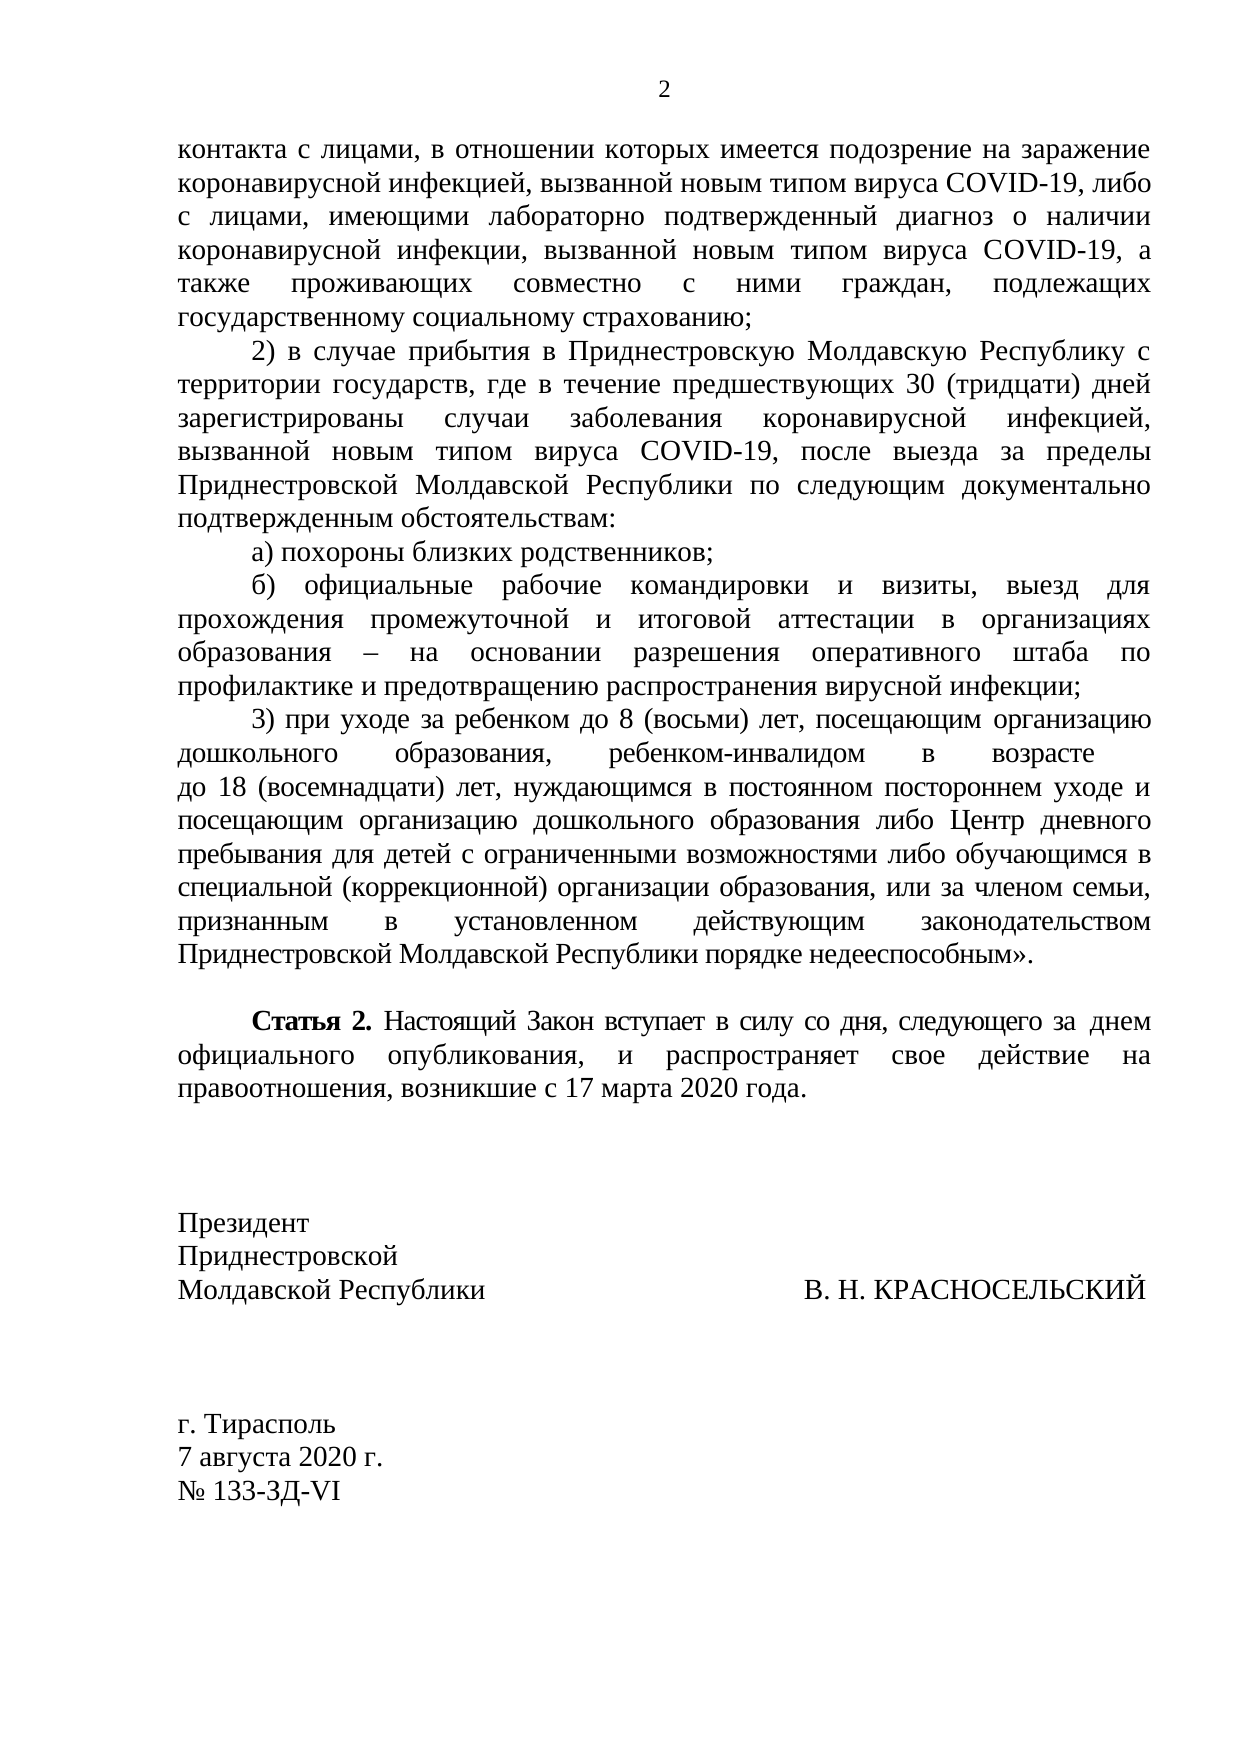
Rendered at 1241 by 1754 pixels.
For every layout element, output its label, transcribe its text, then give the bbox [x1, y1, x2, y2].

text а) похороны близких родственников; [177, 534, 1152, 567]
text № 133-ЗД-VI [177, 1473, 1152, 1507]
text Молдавской Республики В. Н. КРАСНОСЕЛЬСКИЙ [177, 1272, 1152, 1305]
text 3) при уходе за ребенком до 8 (восьми) лет, посещающим организацию дошкольного образования, ребенком-инвалидом в возрасте до 18 (восемнадцати) лет, нуждающимся в постоянном постороннем уходе и посещающим организацию дошкольного образования либо Центр дневного пребывания для детей с ограниченными возможностями либо обучающимся в специальной (коррекционной) организации образования, или за членом семьи, признанным в установленном действующим законодательством Приднестровской Молдавской Республики порядке недееспособным». [177, 702, 1152, 970]
text 2) в случае прибытия в Приднестровскую Молдавскую Республику с территории государств, где в течение предшествующих 30 (тридцати) дней зарегистрированы случаи заболевания коронавирусной инфекцией, вызванной новым типом вируса COVID-19, после выезда за пределы Приднестровской Молдавской Республики по следующим документально подтвержденным обстоятельствам: [177, 333, 1152, 534]
text Президент [177, 1205, 1152, 1238]
text Приднестровской [177, 1238, 1152, 1272]
text Статья 2. Настоящий Закон вступает в силу со дня, следующего за днем официального опубликования, и распространяет свое действие на правоотношения, возникшие с 17 марта 2020 года. [177, 1003, 1152, 1104]
text б) официальные рабочие командировки и визиты, выезд для прохождения промежуточной и итоговой аттестации в организациях образования – на основании разрешения оперативного штаба по профилактике и предотвращению распространения вирусной инфекции; [177, 567, 1152, 702]
text 7 августа 2020 г. [177, 1439, 1152, 1473]
text г. Тирасполь [177, 1406, 1152, 1439]
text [177, 131, 1152, 333]
